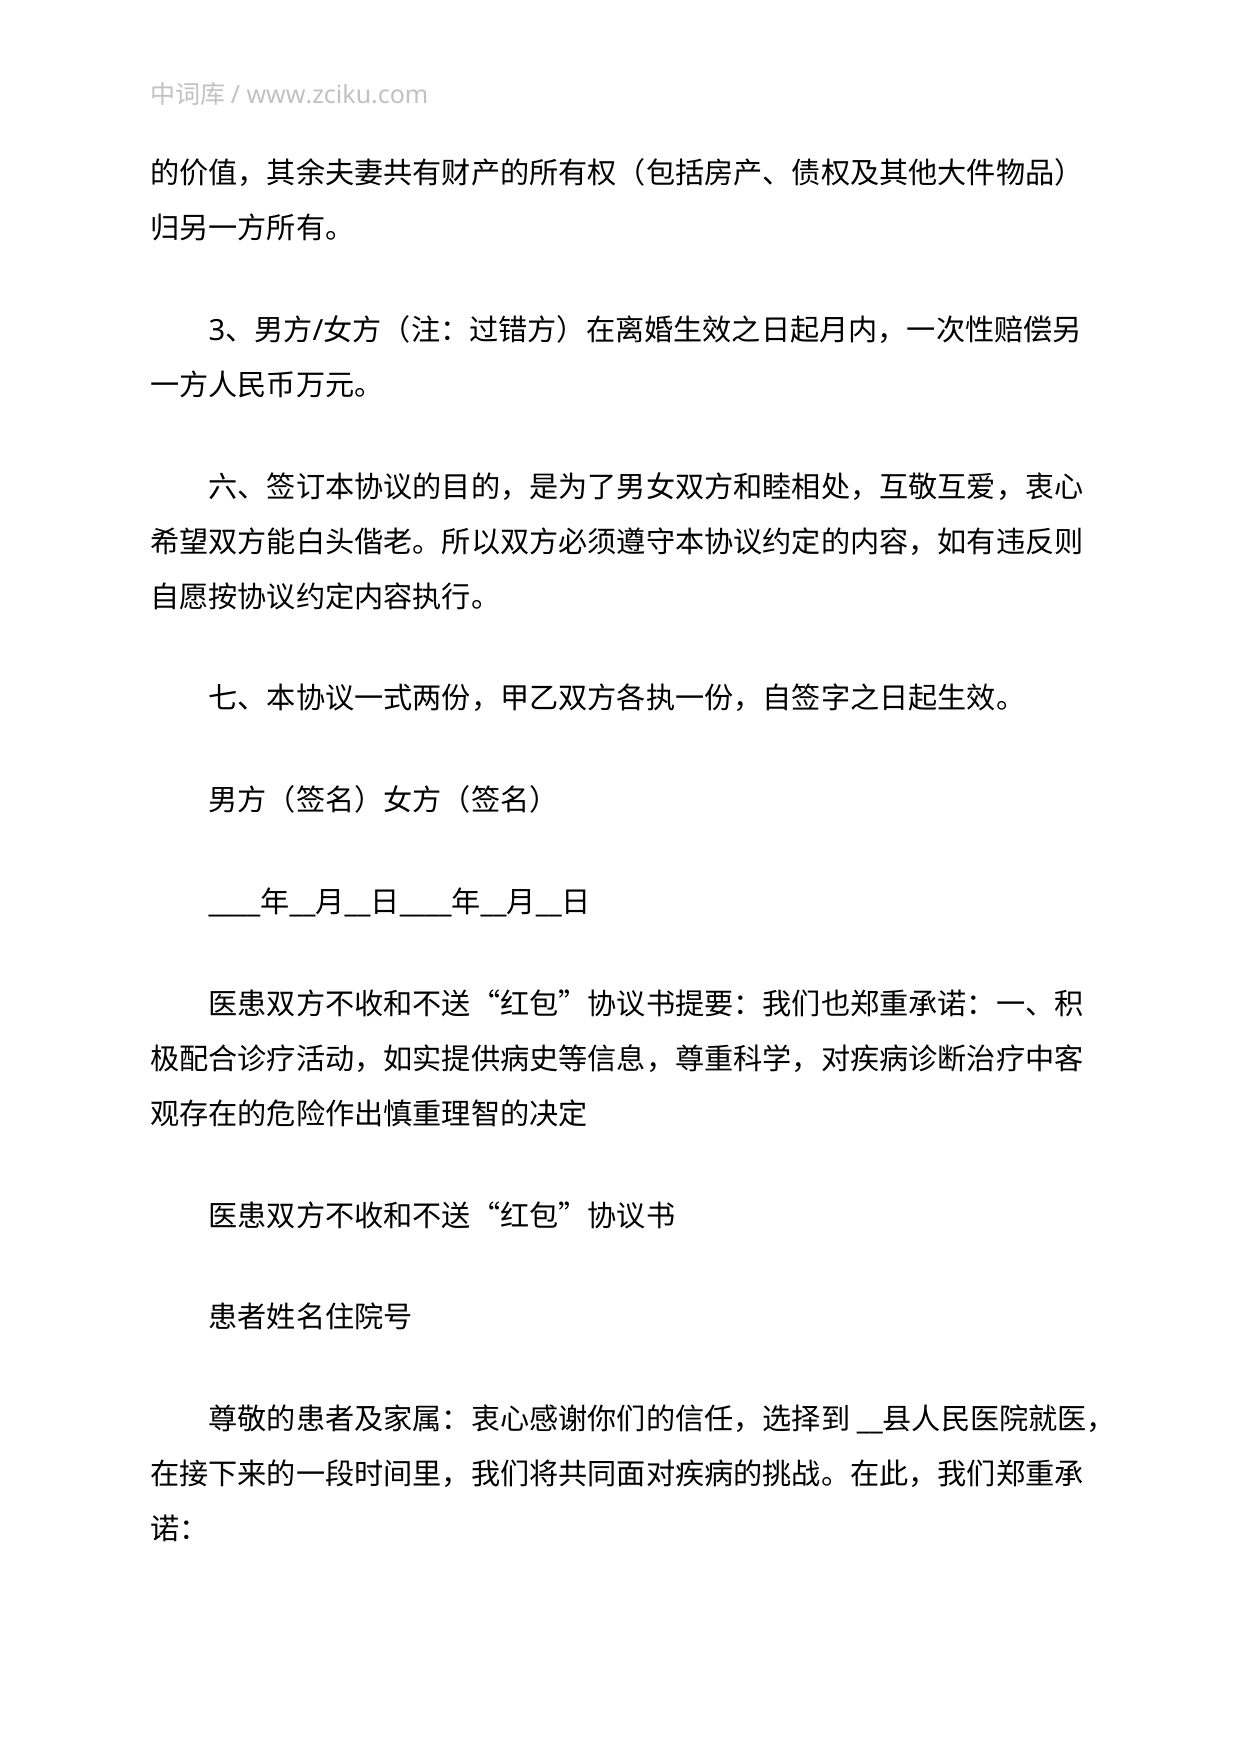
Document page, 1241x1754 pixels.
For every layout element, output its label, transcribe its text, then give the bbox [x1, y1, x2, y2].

text ____年__月__日____年__月__日 [150, 878, 1090, 921]
text 医患双方不收和不送“红包”协议书提要：我们也郑重承诺：一、积极配合诊疗活动，如实提供病史等信息，尊重科学，对疾病诊断治疗中客观存在的危险作出慎重理智的决定 [150, 981, 1090, 1133]
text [150, 150, 1090, 247]
text 尊敬的患者及家属：衷心感谢你们的信任，选择到 __县人民医院就医，在接下来的一段时间里，我们将共同面对疾病的挑战。在此，我们郑重承诺： [150, 1396, 1090, 1548]
text 七、本协议一式两份，甲乙双方各执一份，自签字之日起生效。 [150, 675, 1090, 717]
text 医患双方不收和不送“红包”协议书 [150, 1192, 1090, 1234]
text 六、签订本协议的目的，是为了男女双方和睦相处，互敬互爱，衷心希望双方能白头偕老。所以双方必须遵守本协议约定的内容，如有违反则自愿按协议约定内容执行。 [150, 463, 1090, 616]
text 3、男方/女方（注：过错方）在离婚生效之日起月内，一次性赔偿另一方人民币万元。 [150, 307, 1090, 404]
text 患者姓名住院号 [150, 1294, 1090, 1336]
text 男方（签名）女方（签名） [150, 777, 1090, 819]
